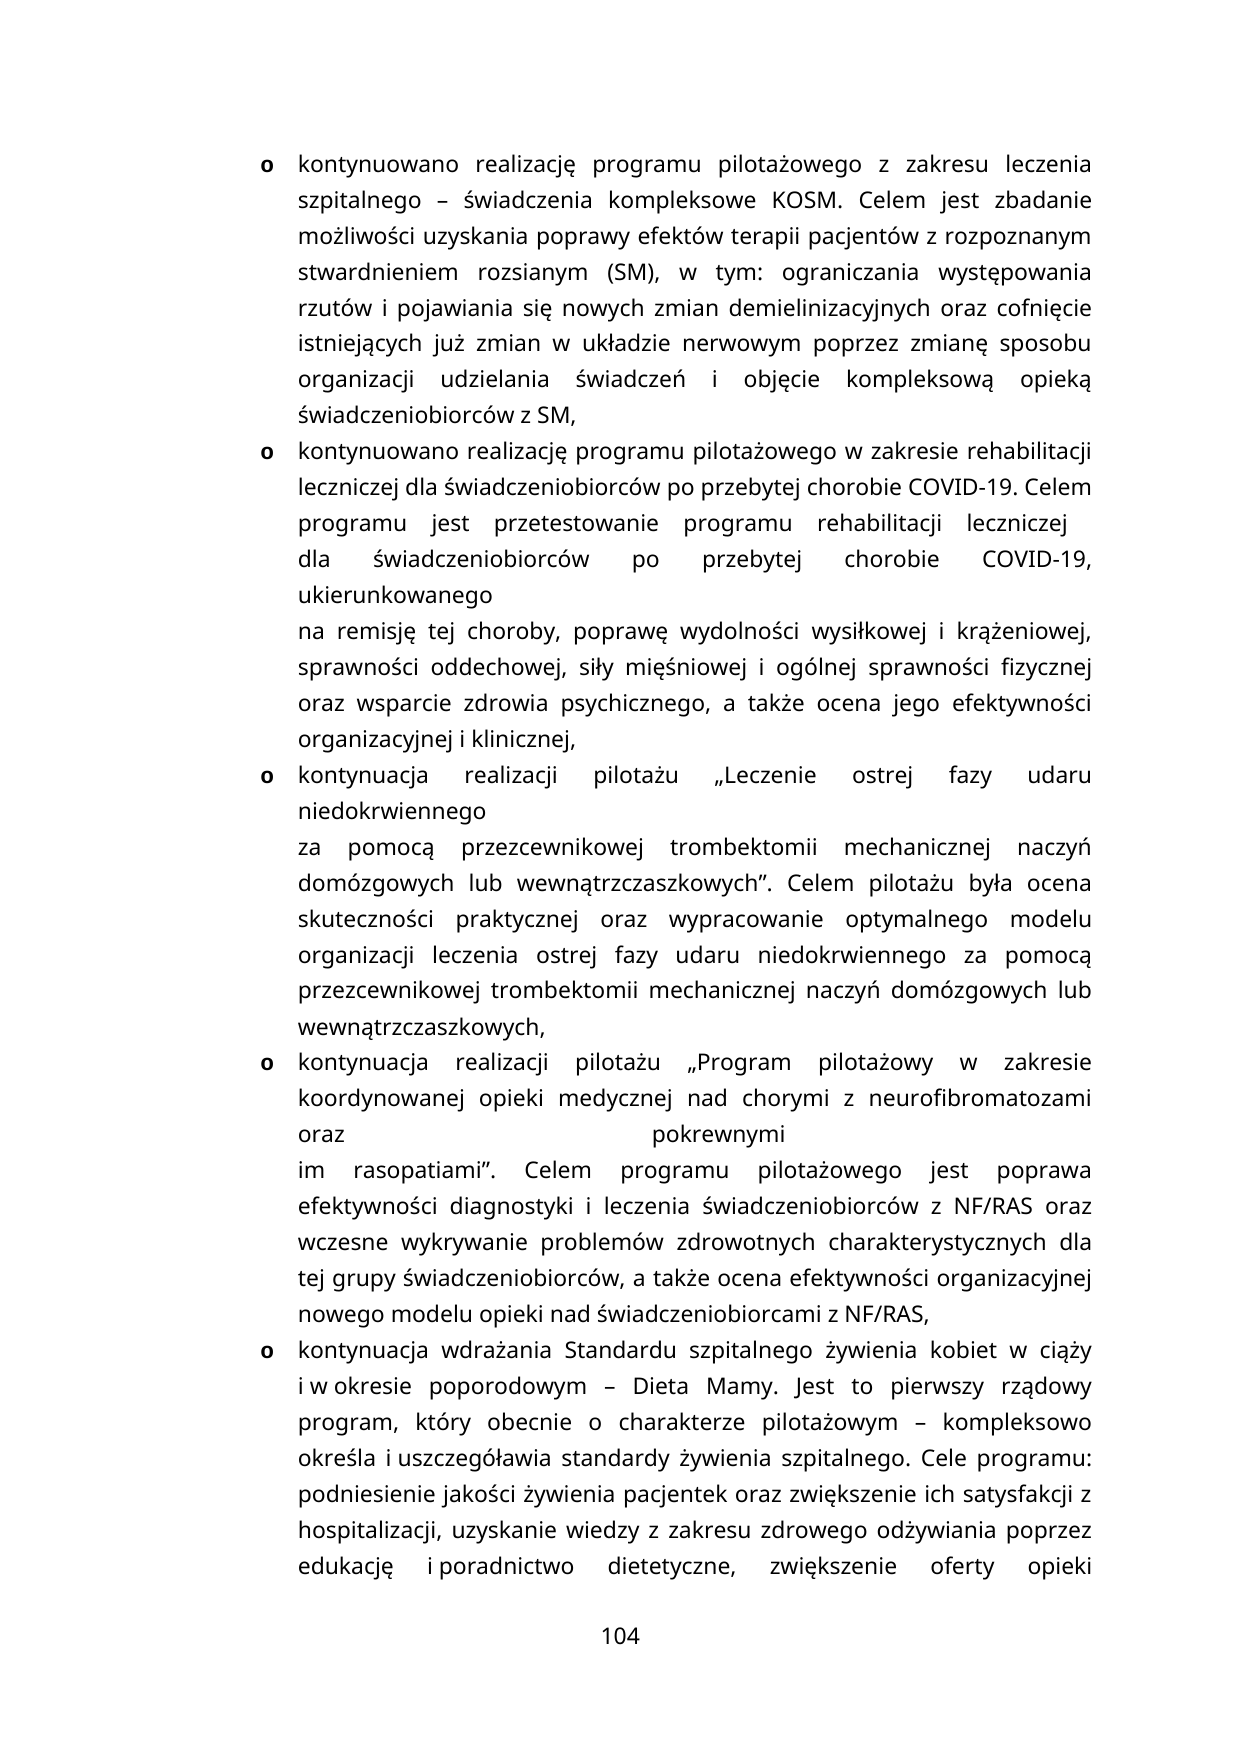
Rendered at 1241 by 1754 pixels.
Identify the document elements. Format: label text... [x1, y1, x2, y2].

list kontynuacja realizacji pilotażu „Program pilotażowy w zakresie koordynowanej opieki medycznej nad chorymi z neurofibromatozami oraz pokrewnymi im rasopatiami”. Celem programu pilotażowego jest poprawa efektywności diagnostyki i leczenia świadczeniobiorców z NF/RAS oraz wczesne wykrywanie problemów zdrowotnych charakterystycznych dla tej grupy świadczeniobiorców, a także ocena efektywności organizacyjnej nowego modelu opieki nad świadczeniobiorcami z NF/RAS, [260, 1046, 1093, 1329]
list kontynuowano realizację programu pilotażowego w zakresie rehabilitacji leczniczej dla świadczeniobiorców po przebytej chorobie COVID-19. Celem programu jest przetestowanie programu rehabilitacji leczniczej dla świadczeniobiorców po przebytej chorobie COVID-19, ukierunkowanego na remisję tej choroby, poprawę wydolności wysiłkowej i krążeniowej, sprawności oddechowej, siły mięśniowej i ogólnej sprawności fizycznej oraz wsparcie zdrowia psychicznego, a także ocena jego efektywności organizacyjnej i klinicznej, [260, 435, 1093, 754]
list kontynuacja realizacji pilotażu „Leczenie ostrej fazy udaru niedokrwiennego za pomocą przezcewnikowej trombektomii mechanicznej naczyń domózgowych lub wewnątrzczaszkowych”. Celem pilotażu była ocena skuteczności praktycznej oraz wypracowanie optymalnego modelu organizacji leczenia ostrej fazy udaru niedokrwiennego za pomocą przezcewnikowej trombektomii mechanicznej naczyń domózgowych lub wewnątrzczaszkowych, [260, 759, 1093, 1042]
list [260, 1334, 1093, 1581]
list kontynuowano realizację programu pilotażowego z zakresu leczenia szpitalnego – świadczenia kompleksowe KOSM. Celem jest zbadanie możliwości uzyskania poprawy efektów terapii pacjentów z rozpoznanym stwardnieniem rozsianym (SM), w tym: ograniczania występowania rzutów i pojawiania się nowych zmian demielinizacyjnych oraz cofnięcie istniejących już zmian w układzie nerwowym poprzez zmianę sposobu organizacji udzielania świadczeń i objęcie kompleksową opieką świadczeniobiorców z SM, [260, 148, 1093, 431]
